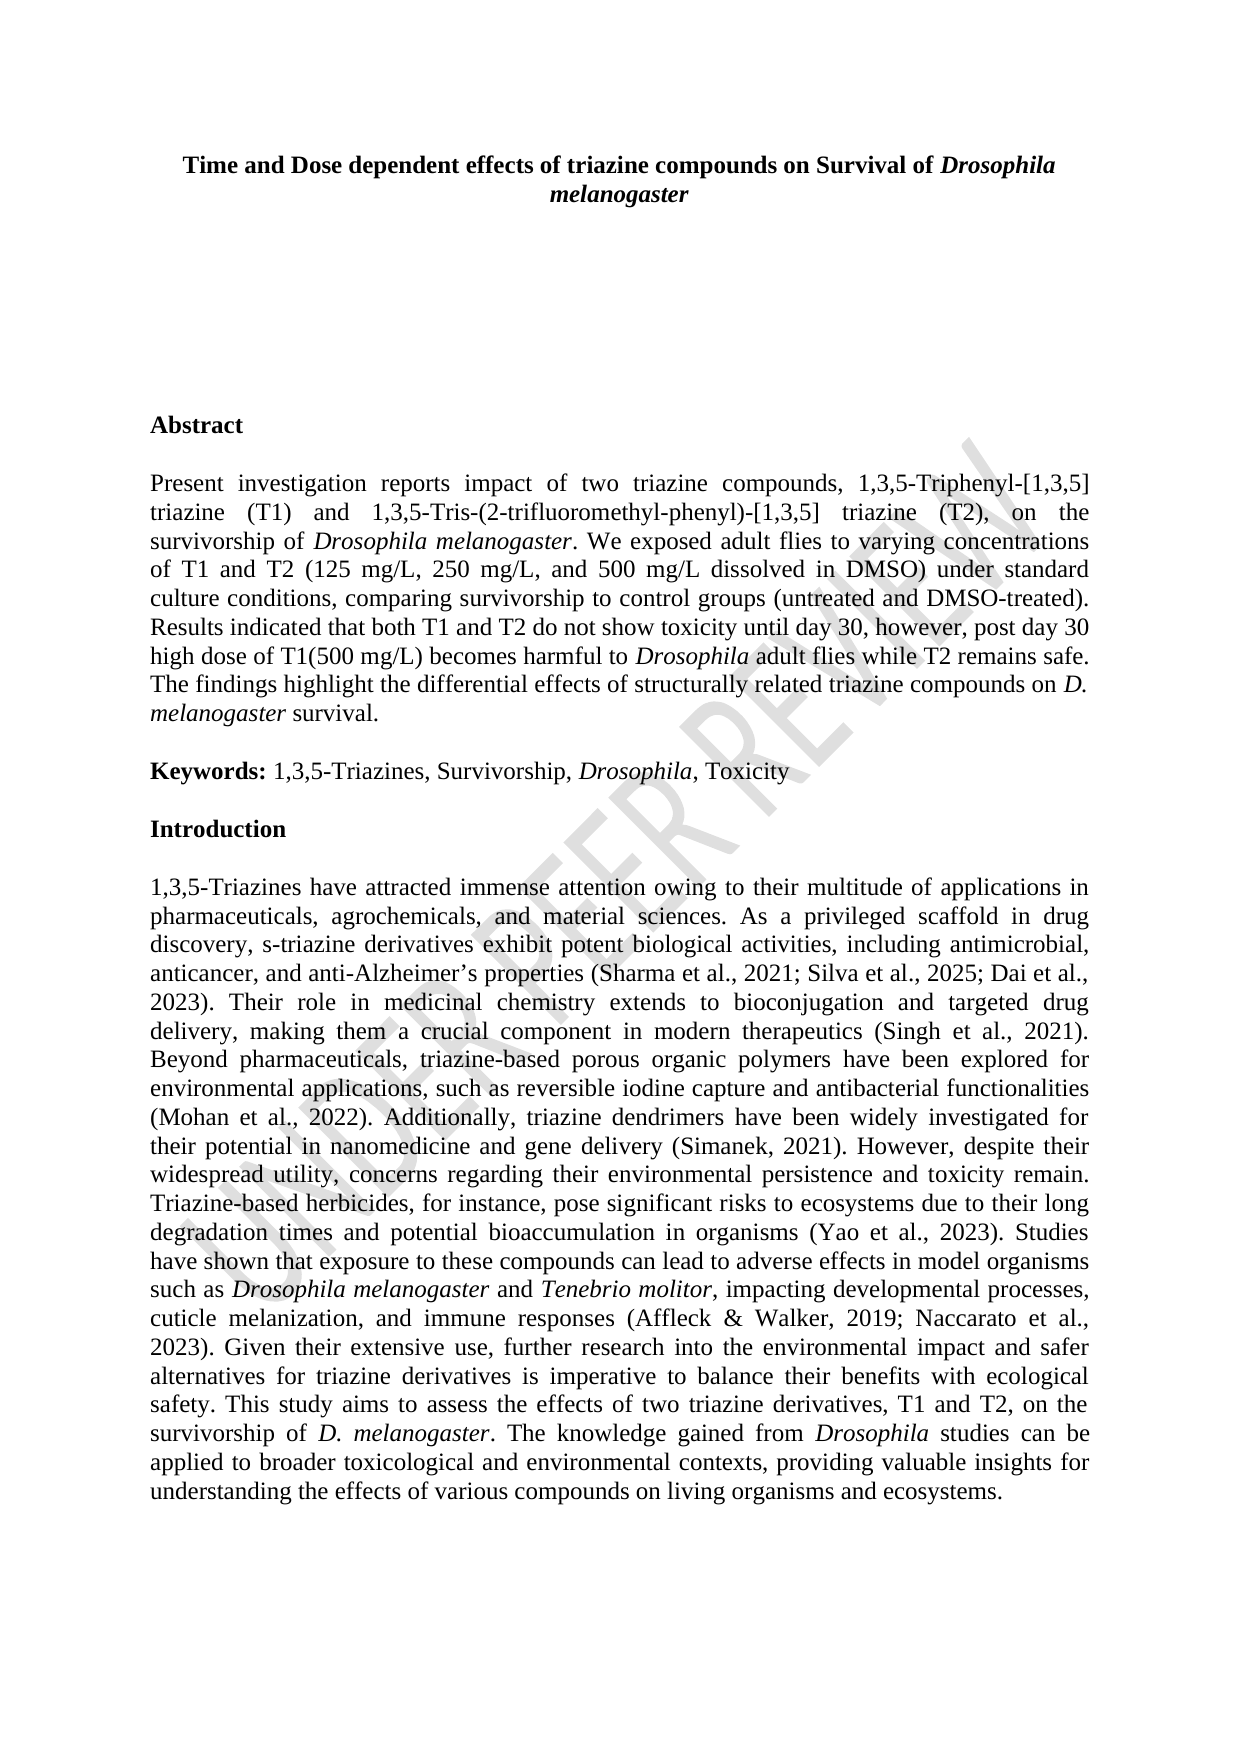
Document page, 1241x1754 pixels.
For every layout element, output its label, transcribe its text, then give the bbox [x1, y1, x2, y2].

text 1,3,5-Triazines have attracted immense attention owing to their multitude of applications in pharmaceuticals, agrochemicals, and material sciences. As a privileged scaffold in drug discovery, s-triazine derivatives exhibit potent biological activities, including antimicrobial, anticancer, and anti-Alzheimer’s properties (Sharma et al., 2021; Silva et al., 2025; Dai et al., 2023). Their role in medicinal chemistry extends to bioconjugation and targeted drug delivery, making them a crucial component in modern therapeutics (Singh et al., 2021). Beyond pharmaceuticals, triazine-based porous organic polymers have been explored for environmental applications, such as reversible iodine capture and antibacterial functionalities (Mohan et al., 2022). Additionally, triazine dendrimers have been widely investigated for their potential in nanomedicine and gene delivery (Simanek, 2021). However, despite their widespread utility, concerns regarding their environmental persistence and toxicity remain. Triazine-based herbicides, for instance, pose significant risks to ecosystems due to their long degradation times and potential bioaccumulation in organisms (Yao et al., 2023). Studies have shown that exposure to these compounds can lead to adverse effects in model organisms such as Drosophila melanogaster and Tenebrio molitor, impacting developmental processes, cuticle melanization, and immune responses (Affleck & Walker, 2019; Naccarato et al., 2023). Given their extensive use, further research into the environmental impact and safer alternatives for triazine derivatives is imperative to balance their benefits with ecological safety. This study aims to assess the effects of two triazine derivatives, T1 and T2, on the survivorship of D. melanogaster. The knowledge gained from Drosophila studies can be applied to broader toxicological and environmental contexts, providing valuable insights for understanding the effects of various compounds on living organisms and ecosystems. [150, 872, 1090, 1504]
text Keywords: 1,3,5-Triazines, Survivorship, Drosophila, Toxicity [150, 756, 1090, 785]
text Introduction [150, 814, 1090, 843]
text Abstract [150, 410, 1090, 439]
text Time and Dose dependent effects of triazine compounds on Survival of Drosophila melanogaster [150, 150, 1090, 207]
text Present investigation reports impact of two triazine compounds, 1,3,5-Triphenyl-[1,3,5] triazine (T1) and 1,3,5-Tris-(2-trifluoromethyl-phenyl)-[1,3,5] triazine (T2), on the survivorship of Drosophila melanogaster. We exposed adult flies to varying concentrations of T1 and T2 (125 mg/L, 250 mg/L, and 500 mg/L dissolved in DMSO) under standard culture conditions, comparing survivorship to control groups (untreated and DMSO-treated). Results indicated that both T1 and T2 do not show toxicity until day 30, however, post day 30 high dose of T1(500 mg/L) becomes harmful to Drosophila adult flies while T2 remains safe. The findings highlight the differential effects of structurally related triazine compounds on D. melanogaster survival. [150, 468, 1090, 727]
